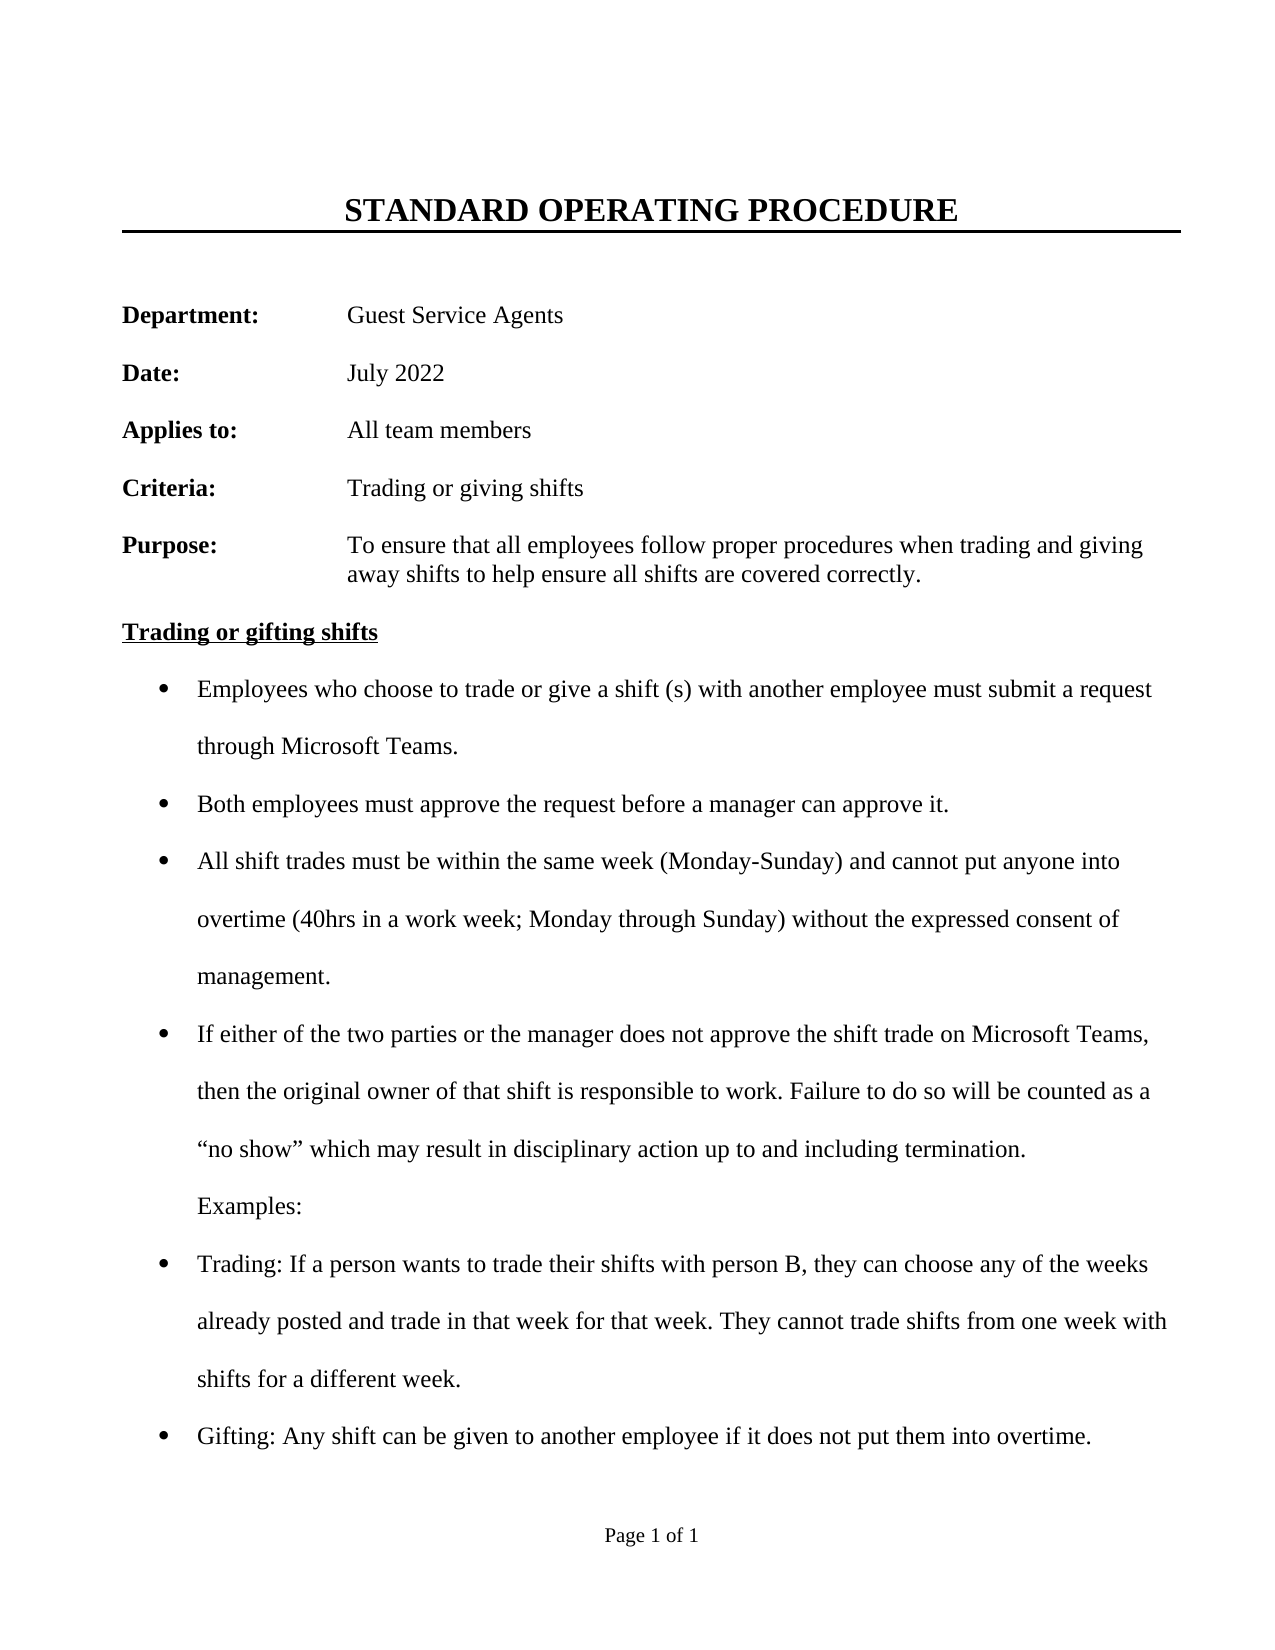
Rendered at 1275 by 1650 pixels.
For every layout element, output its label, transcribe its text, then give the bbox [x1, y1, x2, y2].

list If either of the two parties or the manager does not approve the shift trade on Microsoft Teams, then the original owner of that shift is responsible to work. Failure to do so will be counted as a “no show” which may result in disciplinary action up to and including termination. [159, 1019, 1181, 1162]
text Examples: [122, 1191, 1181, 1220]
list Trading: If a person wants to trade their shifts with person B, they can choose any of the weeks already posted and trade in that week for that week. They cannot trade shifts from one week with shifts for a different week. [159, 1249, 1181, 1392]
text Purpose: To ensure that all employees follow proper procedures when trading and giving away shifts to help ensure all shifts are covered correctly. [122, 531, 1181, 588]
text Department: Guest Service Agents [122, 301, 1181, 329]
list Gifting: Any shift can be given to another employee if it does not put them into overtime. [159, 1421, 1181, 1450]
list Employees who choose to trade or give a shift (s) with another employee must submit a request through Microsoft Teams. [159, 674, 1181, 760]
text Applies to: All team members [122, 416, 1181, 444]
text Criteria: Trading or giving shifts [122, 473, 1181, 502]
text Date: July 2022 [122, 358, 1181, 387]
list All shift trades must be within the same week (Monday-Sunday) and cannot put anyone into overtime (40hrs in a work week; Monday through Sunday) without the expressed consent of management. [159, 846, 1181, 990]
list Both employees must approve the request before a manager can approve it. [159, 789, 1181, 817]
text Trading or gifting shifts [122, 617, 1181, 646]
